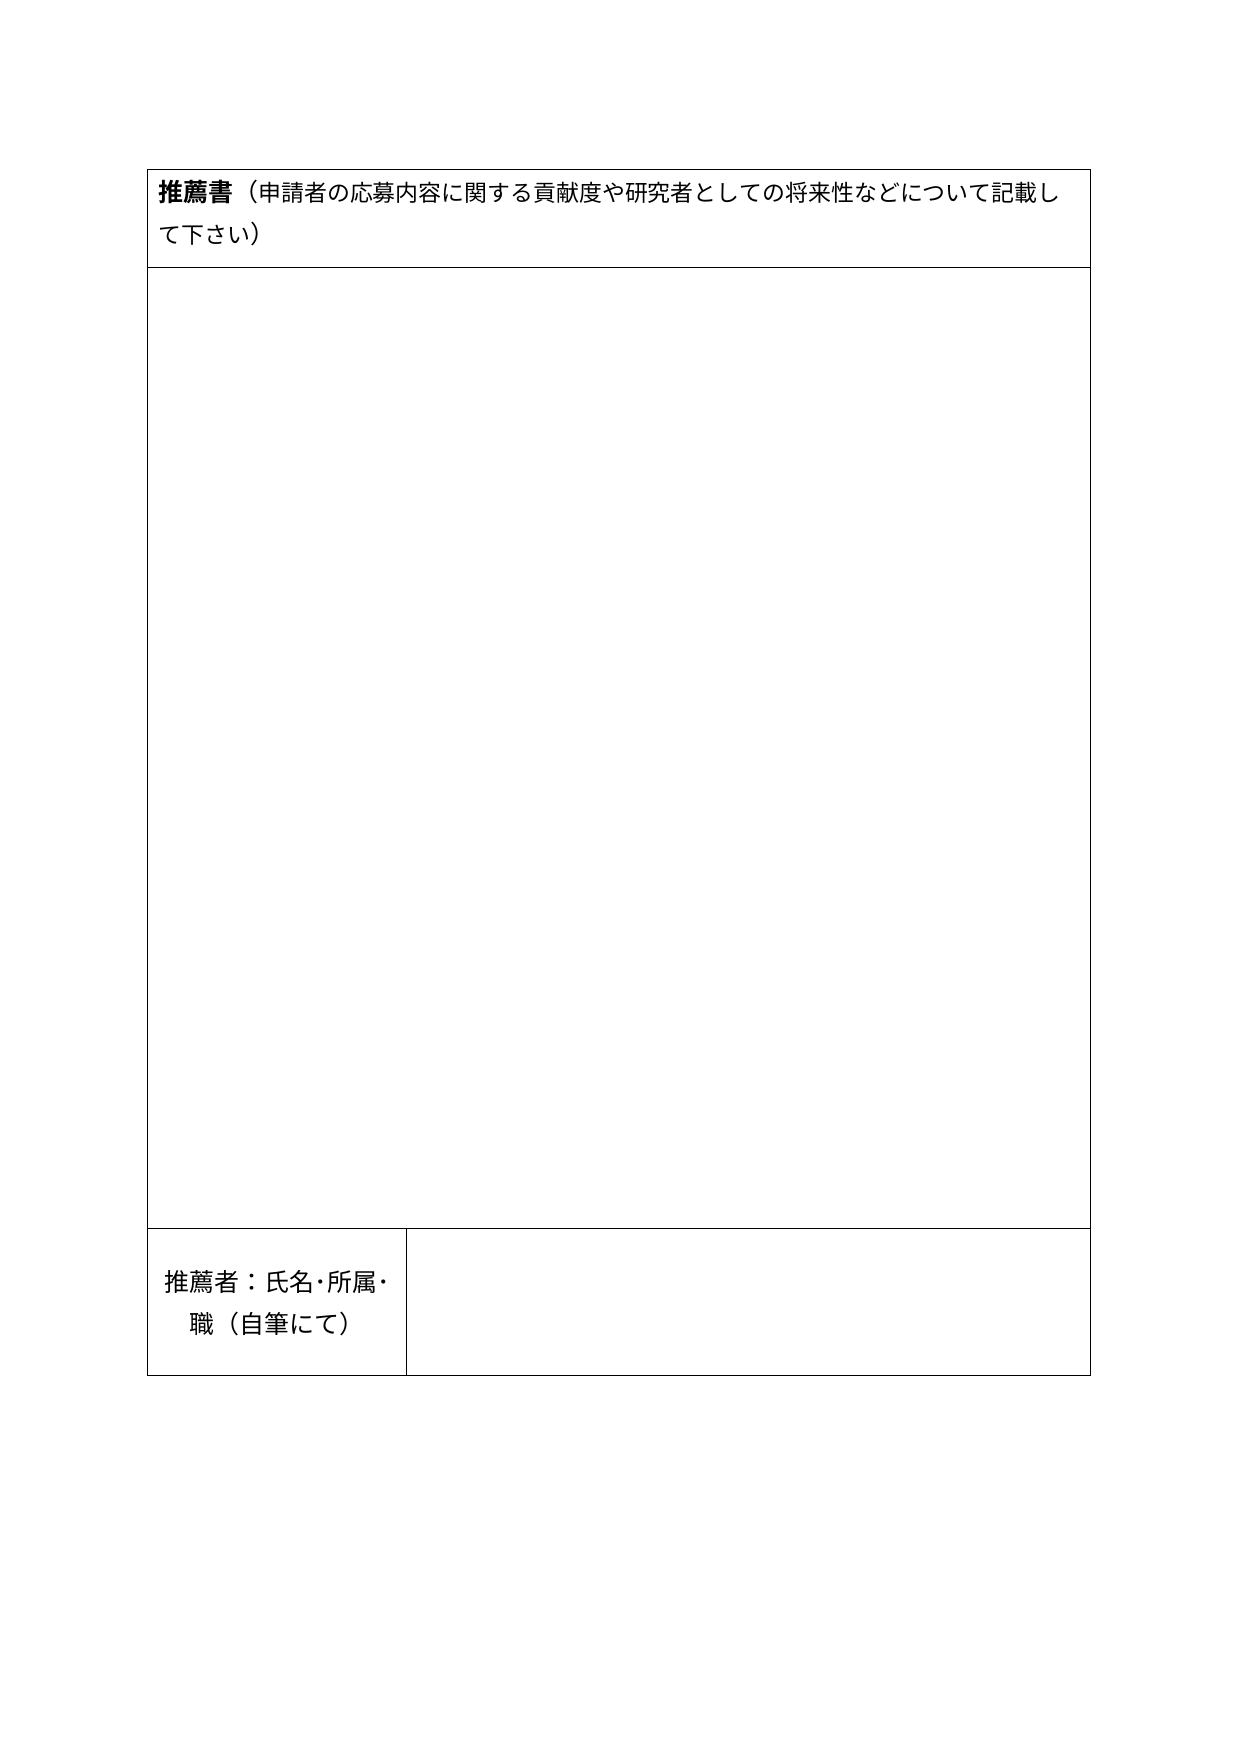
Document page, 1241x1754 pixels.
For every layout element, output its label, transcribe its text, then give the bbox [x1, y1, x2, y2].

table_cell [148, 268, 1090, 1228]
table_cell 推薦書（申請者の応募内容に関する貢献度や研究者としての将来性などについて記載して下さい） [148, 170, 1090, 267]
table_cell 推薦者：氏名･所属･職（自筆にて） [148, 1229, 406, 1374]
table_cell [407, 1229, 1090, 1374]
